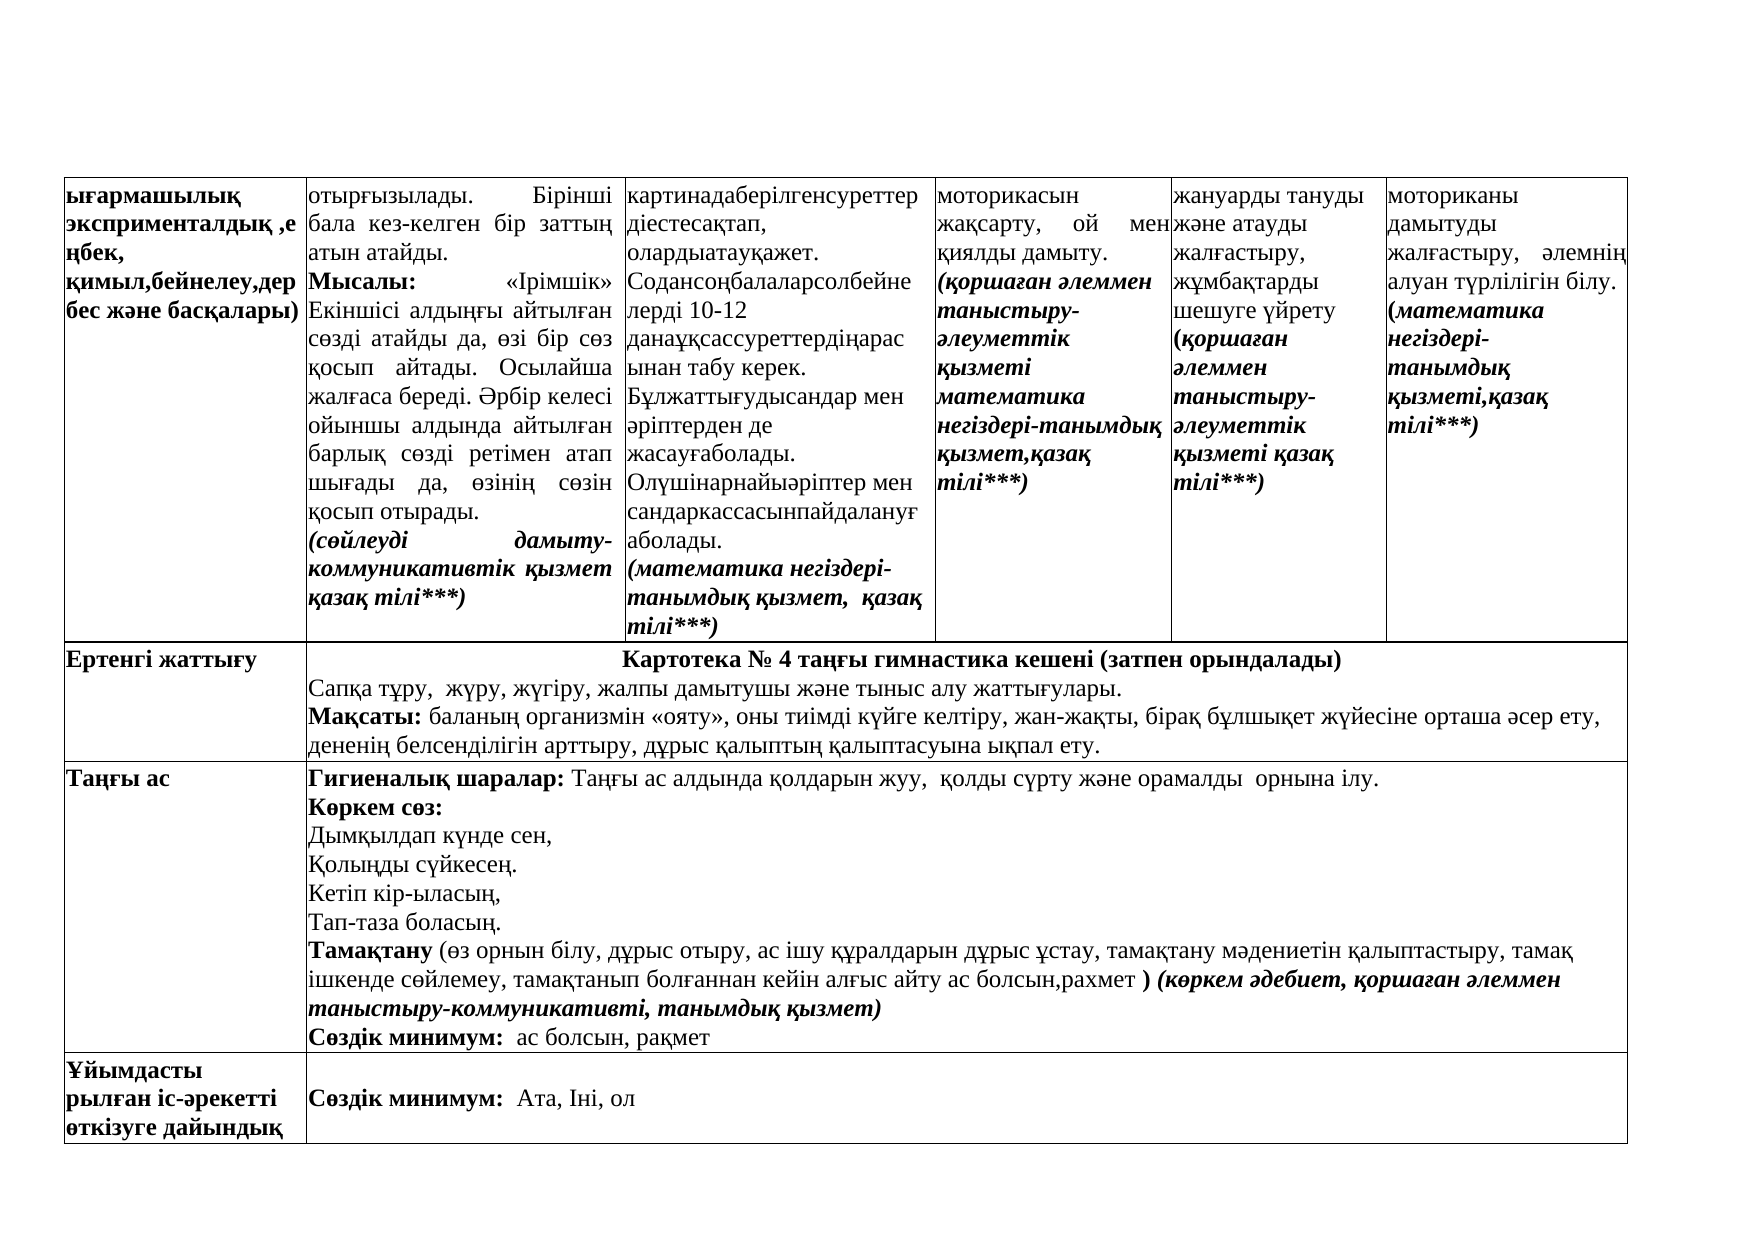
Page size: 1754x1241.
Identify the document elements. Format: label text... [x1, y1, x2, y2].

table_cell Гигиеналық шаралар: Таңғы ас алдында қолдарын жуу, қолды сүрту және орамалды орнына ілу. Көркем сөз: Дымқылдап күнде сен, Қолыңды сүйкесең. Кетіп кір-ыласың, Тап-таза боласың. Тамақтану (өз орнын білу, дұрыс отыру, ас ішу құралдарын дұрыс ұстау, тамақтану мәдениетін қалыптастыру, тамақ ішкенде сөйлемеу, тамақтанып болғаннан кейін алғыс айту ас болсын,рахмет ) (көркем әдебиет, қоршаған әлеммен таныстыру-коммуникативті, танымдық қызмет) Сөздік минимум: ас болсын, рақмет [307, 762, 1627, 1052]
table_cell Картотека № 4 таңғы гимнастика кешені (затпен орындалады) Сапқа тұру, жүру, жүгіру, жалпы дамытушы және тыныс алу жаттығулары. Мақсаты: баланың организмін «ояту», оны тиімді күйге келтіру, жан-жақты, бірақ бұлшықет жүйесіне орташа әсер ету, дененің белсенділігін арттыру, дұрыс қалыптың қалыптасуына ықпал ету. [307, 643, 1627, 761]
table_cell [936, 178, 1171, 641]
table_cell Таңғы ас [65, 762, 306, 1052]
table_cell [65, 1053, 306, 1143]
table_cell Ертенгі жаттығу [65, 643, 306, 761]
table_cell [307, 178, 625, 641]
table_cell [307, 1053, 1627, 1143]
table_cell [1172, 178, 1386, 641]
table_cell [626, 178, 935, 641]
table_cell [65, 178, 306, 641]
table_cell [1387, 178, 1627, 641]
